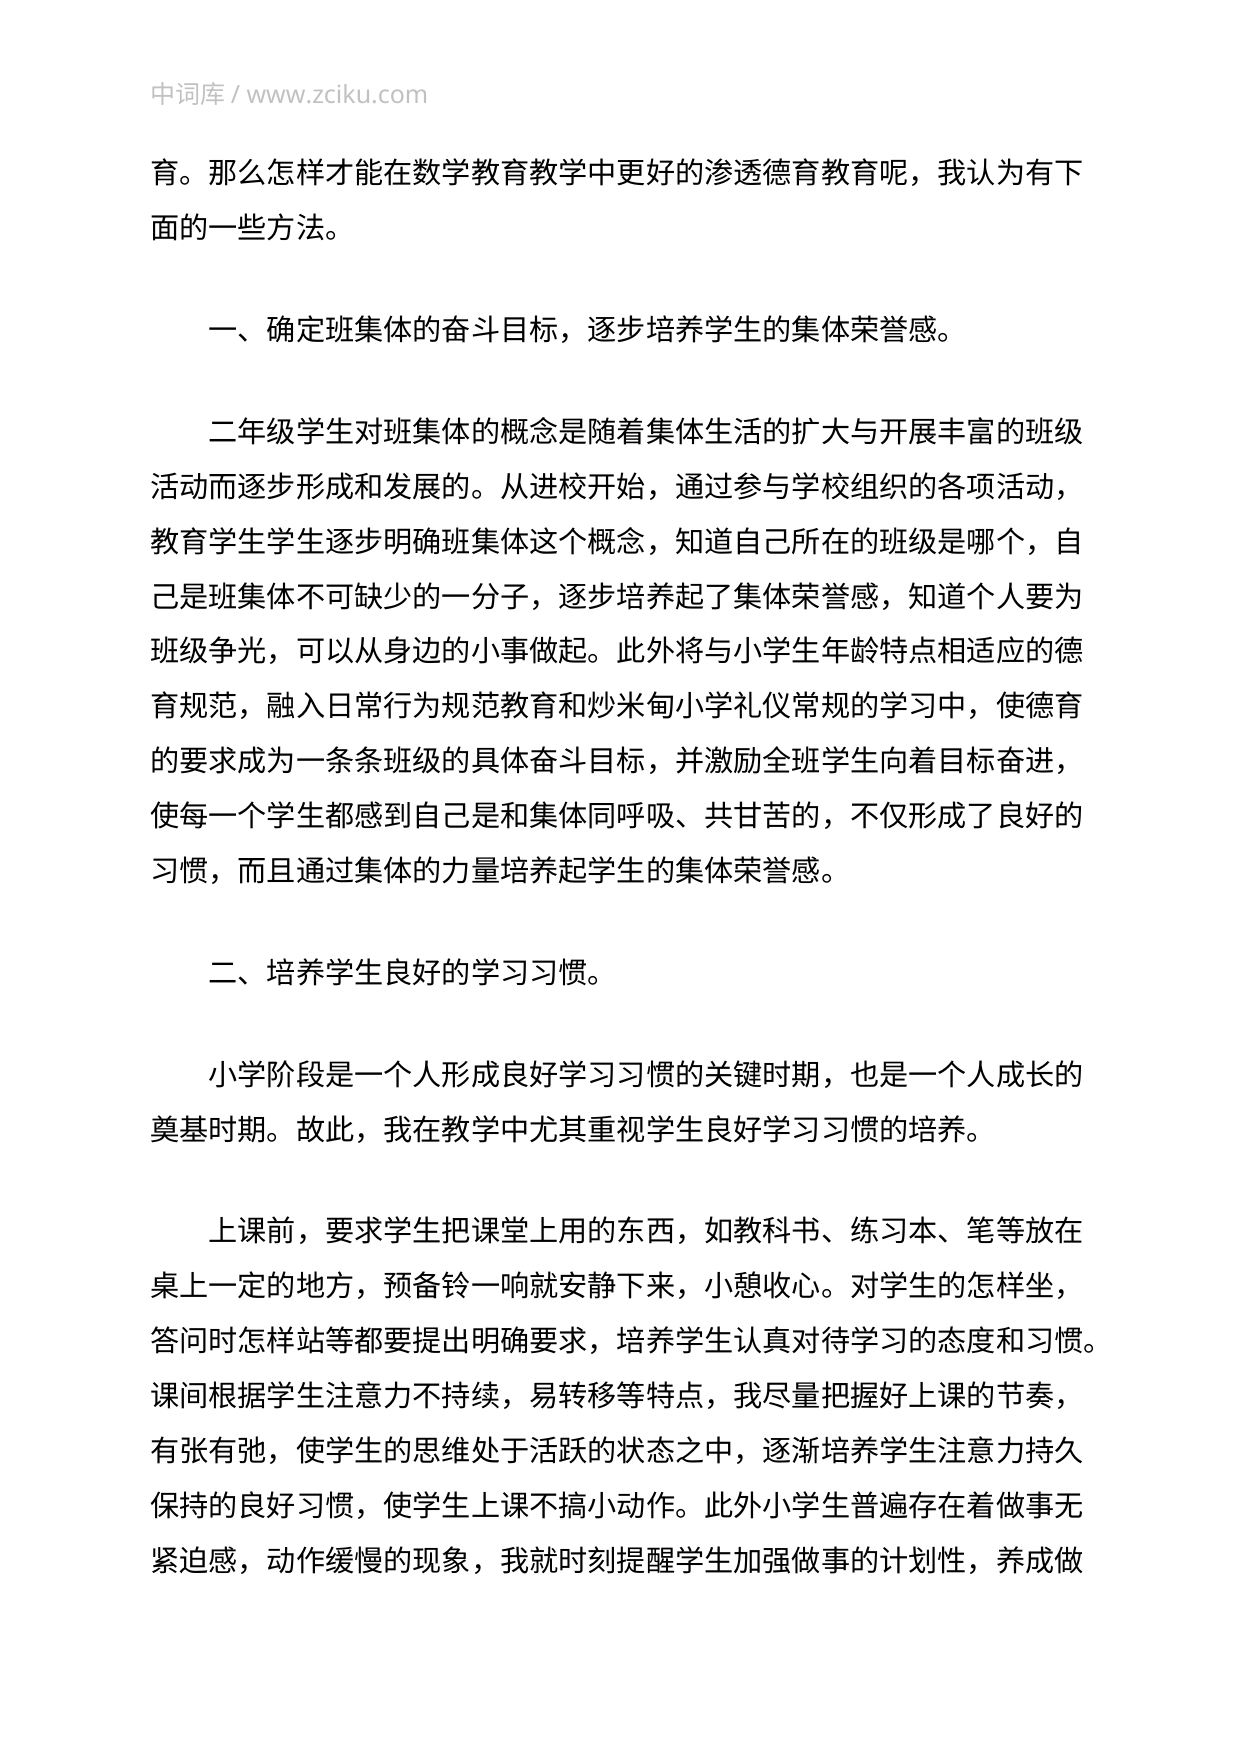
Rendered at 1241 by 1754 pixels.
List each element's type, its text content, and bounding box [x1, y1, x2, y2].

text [150, 150, 1090, 247]
text 二、培养学生良好的学习习惯。 [150, 949, 1090, 992]
text 一、确定班集体的奋斗目标，逐步培养学生的集体荣誉感。 [150, 307, 1090, 349]
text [150, 1208, 1090, 1579]
text 二年级学生对班集体的概念是随着集体生活的扩大与开展丰富的班级活动而逐步形成和发展的。从进校开始，通过参与学校组织的各项活动，教育学生学生逐步明确班集体这个概念，知道自己所在的班级是哪个，自己是班集体不可缺少的一分子，逐步培养起了集体荣誉感，知道个人要为班级争光，可以从身边的小事做起。此外将与小学生年龄特点相适应的德育规范，融入日常行为规范教育和炒米甸小学礼仪常规的学习中，使德育的要求成为一条条班级的具体奋斗目标，并激励全班学生向着目标奋进，使每一个学生都感到自己是和集体同呼吸、共甘苦的，不仅形成了良好的习惯，而且通过集体的力量培养起学生的集体荣誉感。 [150, 408, 1090, 890]
text 小学阶段是一个人形成良好学习习惯的关键时期，也是一个人成长的奠基时期。故此，我在教学中尤其重视学生良好学习习惯的培养。 [150, 1051, 1090, 1148]
